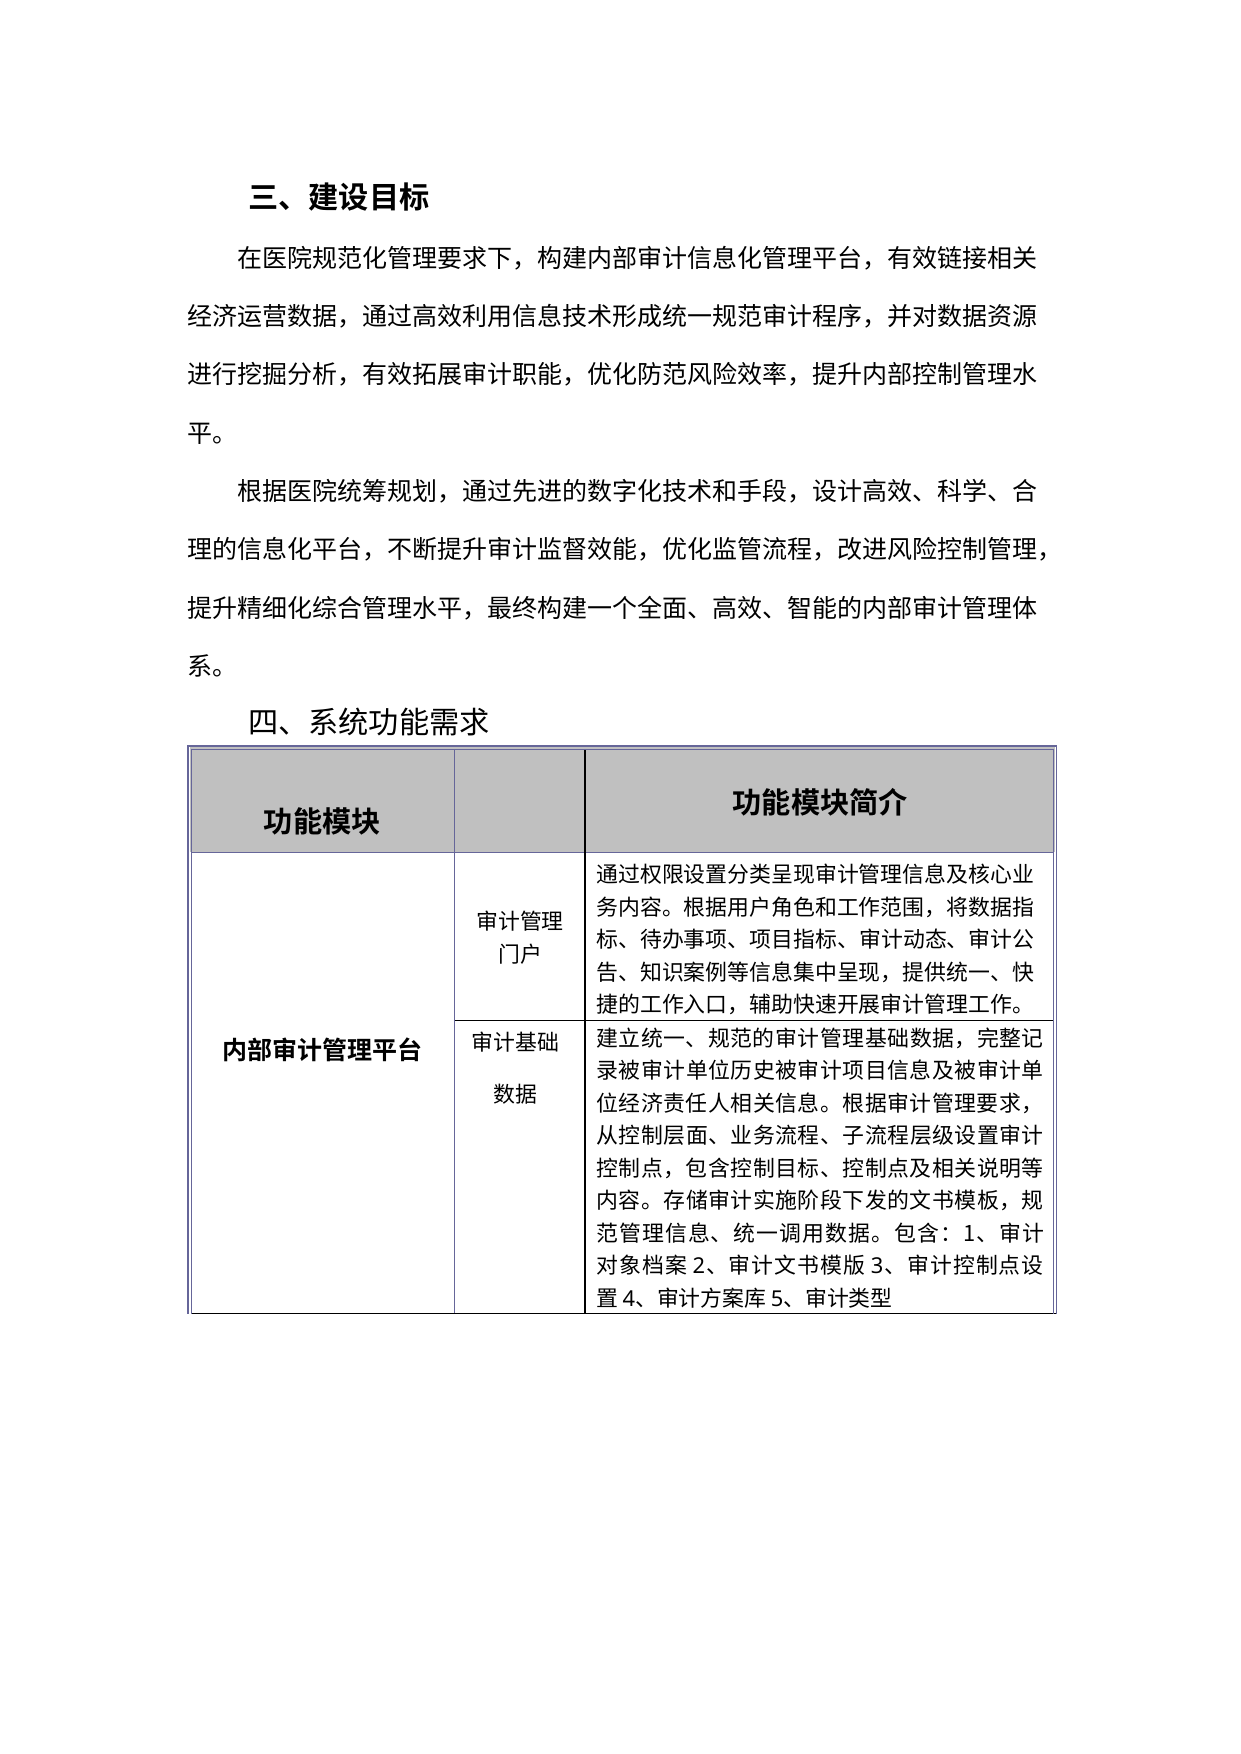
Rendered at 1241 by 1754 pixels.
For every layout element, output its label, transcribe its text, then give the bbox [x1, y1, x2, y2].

table_cell 审计管理 门户 [455, 853, 584, 1019]
table_cell 通过权限设置分类呈现审计管理信息及核心业务内容。根据用户角色和工作范围，将数据指标、待办事项、项目指标、审计动态、审计公告、知识案例等信息集中呈现，提供统一、快捷的工作入口，辅助快速开展审计管理工作。 [586, 853, 1053, 1019]
table_cell 内部审计管理平台 [192, 853, 454, 1313]
text 四、系统功能需求 [187, 687, 1053, 745]
text 在医院规范化管理要求下，构建内部审计信息化管理平台，有效链接相关经济运营数据，通过高效利用信息技术形成统一规范审计程序，并对数据资源进行挖掘分析，有效拓展审计职能，优化防范风险效率，提升内部控制管理水平。 [187, 220, 1053, 454]
table_header [455, 750, 584, 852]
table_header 功能模块 [192, 750, 454, 852]
text 根据医院统筹规划，通过先进的数字化技术和手段，设计高效、科学、合理的信息化平台，不断提升审计监督效能，优化监管流程，改进风险控制管理，提升精细化综合管理水平，最终构建一个全面、高效、智能的内部审计管理体系。 [187, 454, 1053, 687]
table_cell 建立统一、规范的审计管理基础数据，完整记录被审计单位历史被审计项目信息及被审计单位经济责任人相关信息。根据审计管理要求，从控制层面、业务流程、子流程层级设置审计控制点，包含控制目标、控制点及相关说明等内容。存储审计实施阶段下发的文书模板，规范管理信息、统一调用数据。包含：1、审计对象档案2、审计文书模版3、审计控制点设置4、审计方案库5、审计类型 [586, 1021, 1053, 1313]
table_cell 审计基础 数据 [455, 1021, 584, 1313]
table_header 功能模块简介 [586, 750, 1053, 852]
text 三、建设目标 [187, 162, 1053, 220]
